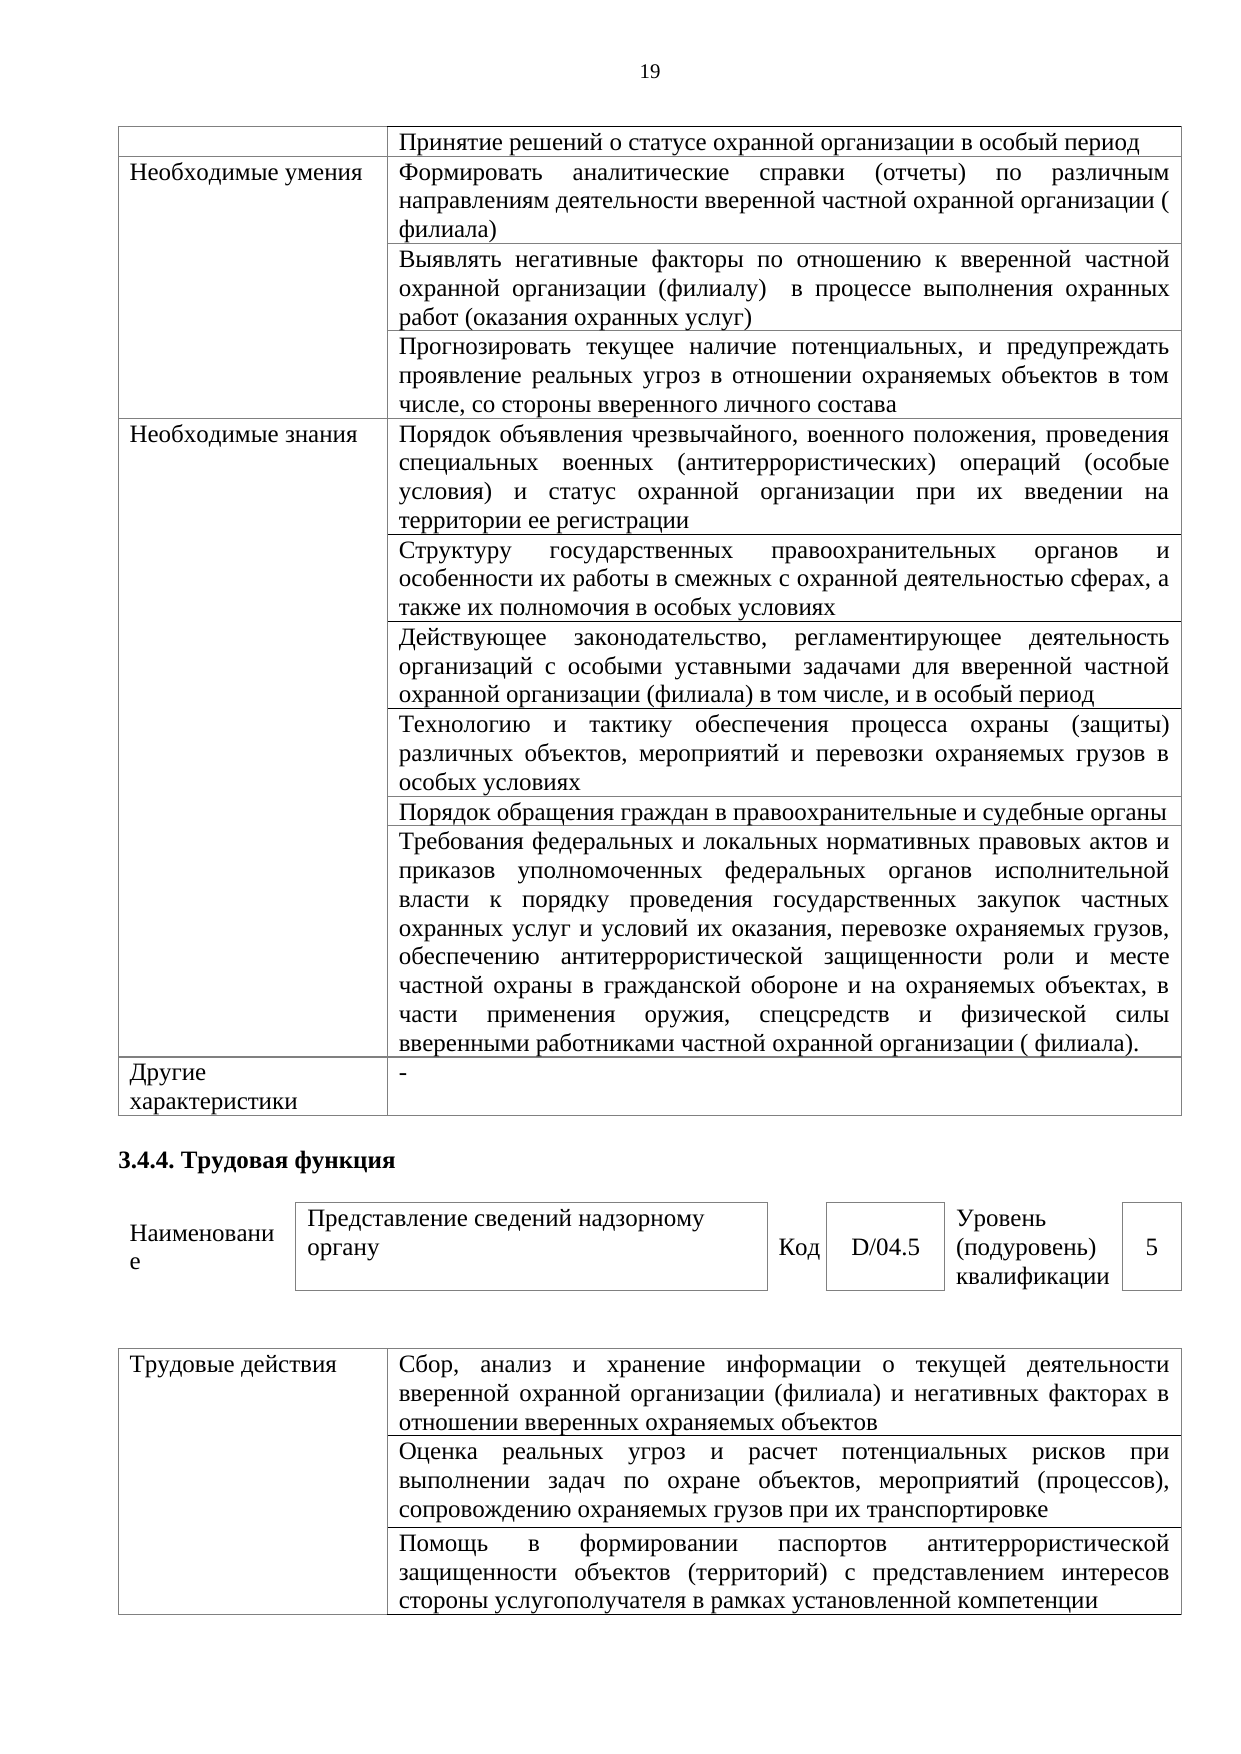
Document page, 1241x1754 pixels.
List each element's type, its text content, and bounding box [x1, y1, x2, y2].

table_header Уровень (подуровень) квалификации [945, 1202, 1122, 1289]
table_cell Порядок объявления чрезвычайного, военного положения, проведения специальных военных (антитеррористических) операций (особые условия) и статус охранной организации при их введении на территории ее регистрации [388, 419, 1181, 534]
table_cell Прогнозировать текущее наличие потенциальных, и предупреждать проявление реальных угроз в отношении охраняемых объектов в том числе, со стороны вверенного личного состава [388, 331, 1181, 418]
text 3.4.4. Трудовая функция [118, 1145, 1181, 1173]
table_cell Формировать аналитические справки (отчеты) по различным направлениям деятельности вверенной частной охранной организации ( филиала) [388, 157, 1181, 243]
table_cell Другие характеристики [119, 1058, 387, 1115]
table_header Код [768, 1202, 826, 1289]
table_header Представление сведений надзорному органу [296, 1203, 767, 1289]
table_header Наименование [118, 1202, 295, 1289]
table_cell Технологию и тактику обеспечения процесса охраны (защиты) различных объектов, мероприятий и перевозки охраняемых грузов в особых условиях [388, 709, 1181, 796]
table_cell Порядок обращения граждан в правоохранительные и судебные органы [388, 797, 1181, 825]
table_header Трудовые действия [119, 1349, 387, 1614]
table_cell Необходимые умения [119, 157, 387, 418]
table_cell Требования федеральных и локальных нормативных правовых актов и приказов уполномоченных федеральных органов исполнительной власти к порядку проведения государственных закупок частных охранных услуг и условий их оказания, перевозке охраняемых грузов, обеспечению антитеррористической защищенности роли и месте частной охраны в гражданской обороне и на охраняемых объектах, в части применения оружия, спецсредств и физической силы вверенными работниками частной охранной организации ( филиала). [388, 826, 1181, 1056]
table_cell Необходимые знания [119, 419, 387, 1056]
table_cell Помощь в формировании паспортов антитеррористической защищенности объектов (территорий) с представлением интересов стороны услугополучателя в рамках установленной компетенции [388, 1528, 1181, 1614]
table_cell - [388, 1058, 1181, 1115]
table_header 5 [1123, 1203, 1181, 1289]
table_cell Структуру государственных правоохранительных органов и особенности их работы в смежных с охранной деятельностью сферах, а также их полномочия в особых условиях [388, 535, 1181, 621]
table_header D/04.5 [827, 1203, 944, 1289]
table_cell Принятие решений о статусе охранной организации в особый период [388, 127, 1181, 156]
table_header Сбор, анализ и хранение информации о текущей деятельности вверенной охранной организации (филиала) и негативных факторах в отношении вверенных охраняемых объектов [388, 1349, 1181, 1435]
table_cell Выявлять негативные факторы по отношению к вверенной частной охранной организации (филиалу) в процессе выполнения охранных работ (оказания охранных услуг) [388, 244, 1181, 330]
table_cell Действующее законодательство, регламентирующее деятельность организаций с особыми уставными задачами для вверенной частной охранной организации (филиала) в том числе, и в особый период [388, 622, 1181, 708]
table_cell Оценка реальных угроз и расчет потенциальных рисков при выполнении задач по охране объектов, мероприятий (процессов), сопровождению охраняемых грузов при их транспортировке [388, 1436, 1181, 1527]
